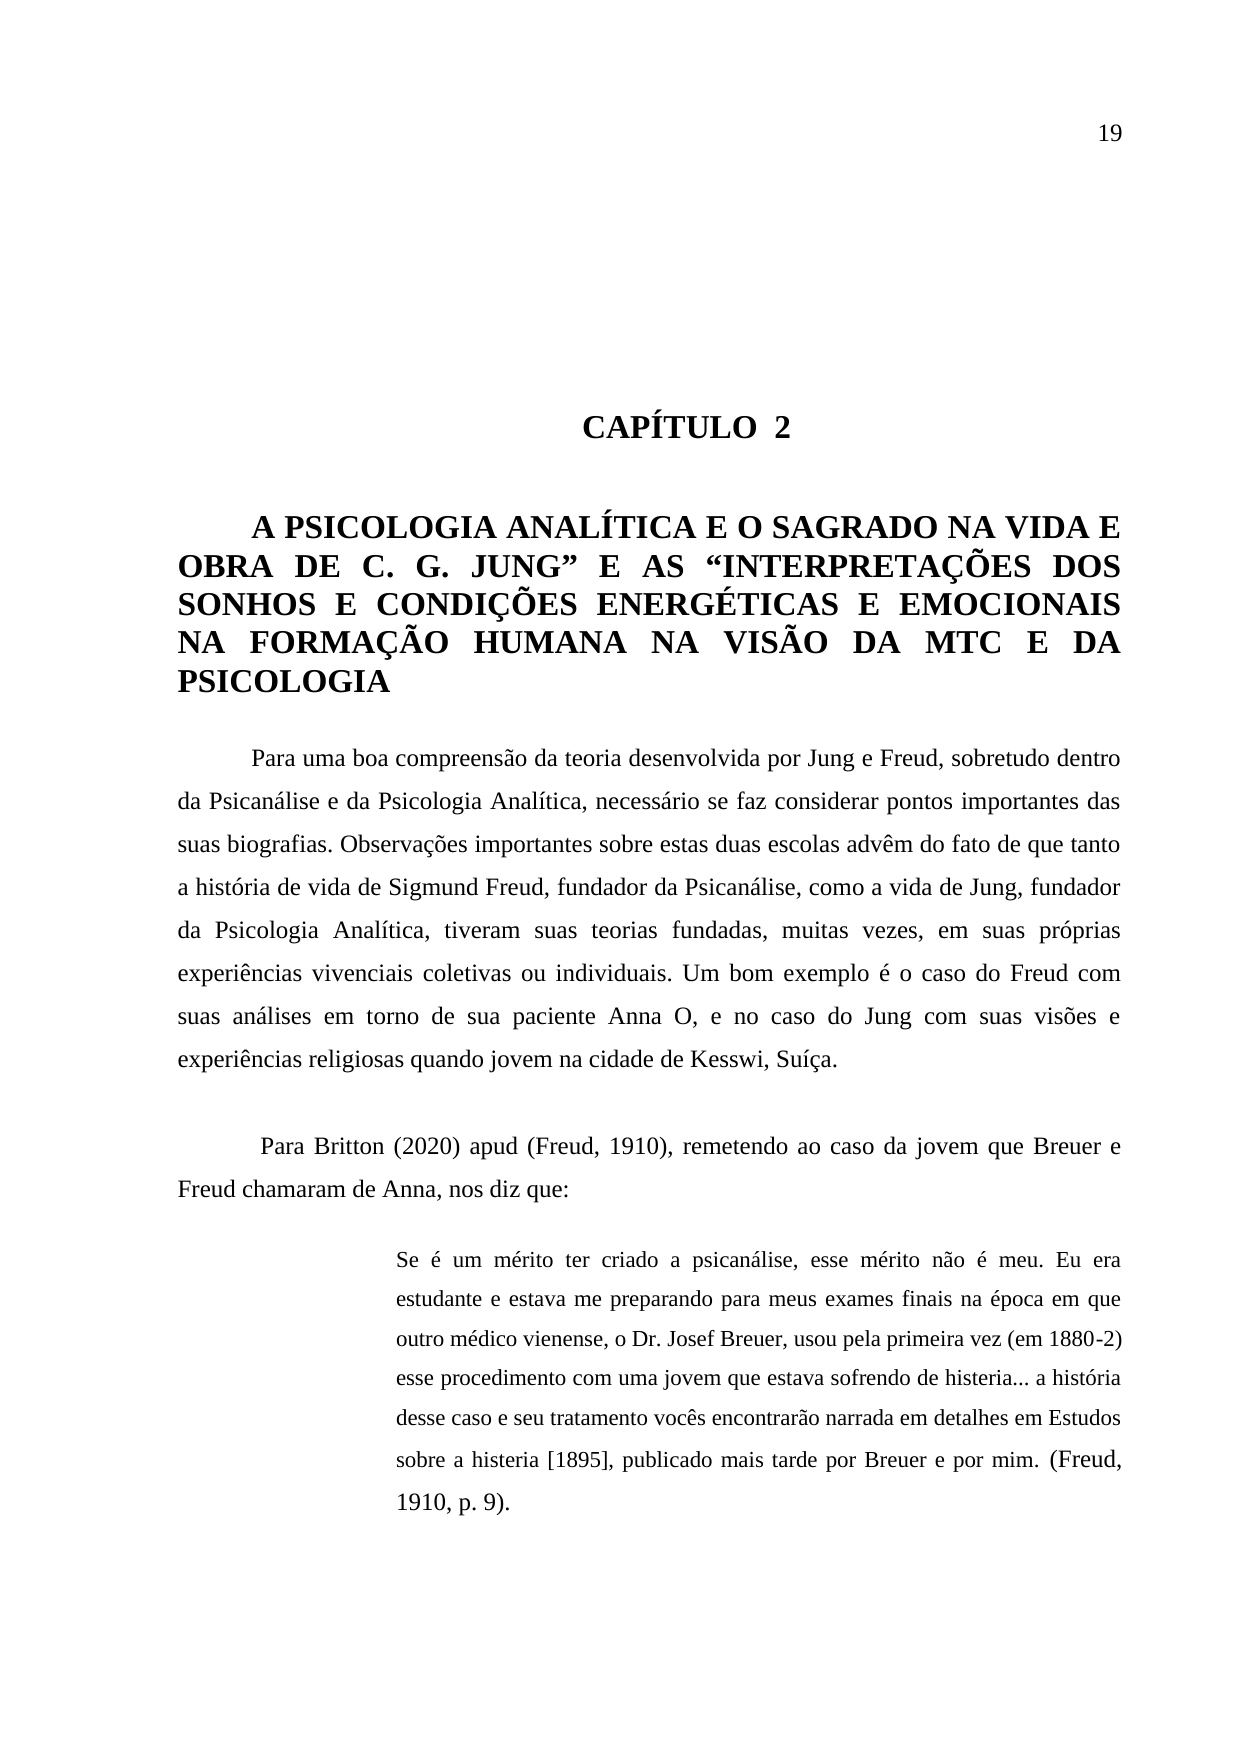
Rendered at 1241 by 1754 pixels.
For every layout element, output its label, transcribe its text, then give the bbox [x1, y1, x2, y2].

text Se é um mérito ter criado a psicanálise, esse mérito não é meu. Eu era estudante e estava me preparando para meus exames finais na época em que outro médico vienense, o Dr. Josef Breuer, usou pela primeira vez (em 1880-2) esse procedimento com uma jovem que estava sofrendo de histeria... a história desse caso e seu tratamento vocês encontrarão narrada em detalhes em Estudos sobre a histeria [1895], publicado mais tarde por Breuer e por mim. (Freud, 1910, p. 9). [396, 1246, 1122, 1516]
text Para Britton (2020) apud (Freud, 1910), remetendo ao caso da jovem que Breuer e Freud chamaram de Anna, nos diz que: [177, 1131, 1122, 1203]
text Para uma boa compreensão da teoria desenvolvida por Jung e Freud, sobretudo dentro da Psicanálise e da Psicologia Analítica, necessário se faz considerar pontos importantes das suas biografias. Observações importantes sobre estas duas escolas advêm do fato de que tanto a história de vida de Sigmund Freud, fundador da Psicanálise, como a vida de Jung, fundador da Psicologia Analítica, tiveram suas teorias fundadas, muitas vezes, em suas próprias experiências vivenciais coletivas ou individuais. Um bom exemplo é o caso do Freud com suas análises em torno de sua paciente Anna O, e no caso do Jung com suas visões e experiências religiosas quando jovem na cidade de Kesswi, Suíça. [177, 743, 1122, 1073]
text A PSICOLOGIA ANALÍTICA E O SAGRADO NA VIDA E OBRA DE C. G. JUNG” E AS “INTERPRETAÇÕES DOS SONHOS E CONDIÇÕES ENERGÉTICAS E EMOCIONAIS NA FORMAÇÃO HUMANA NA VISÃO DA MTC E DA PSICOLOGIA [177, 508, 1122, 699]
text CAPÍTULO 2 [177, 407, 1122, 446]
